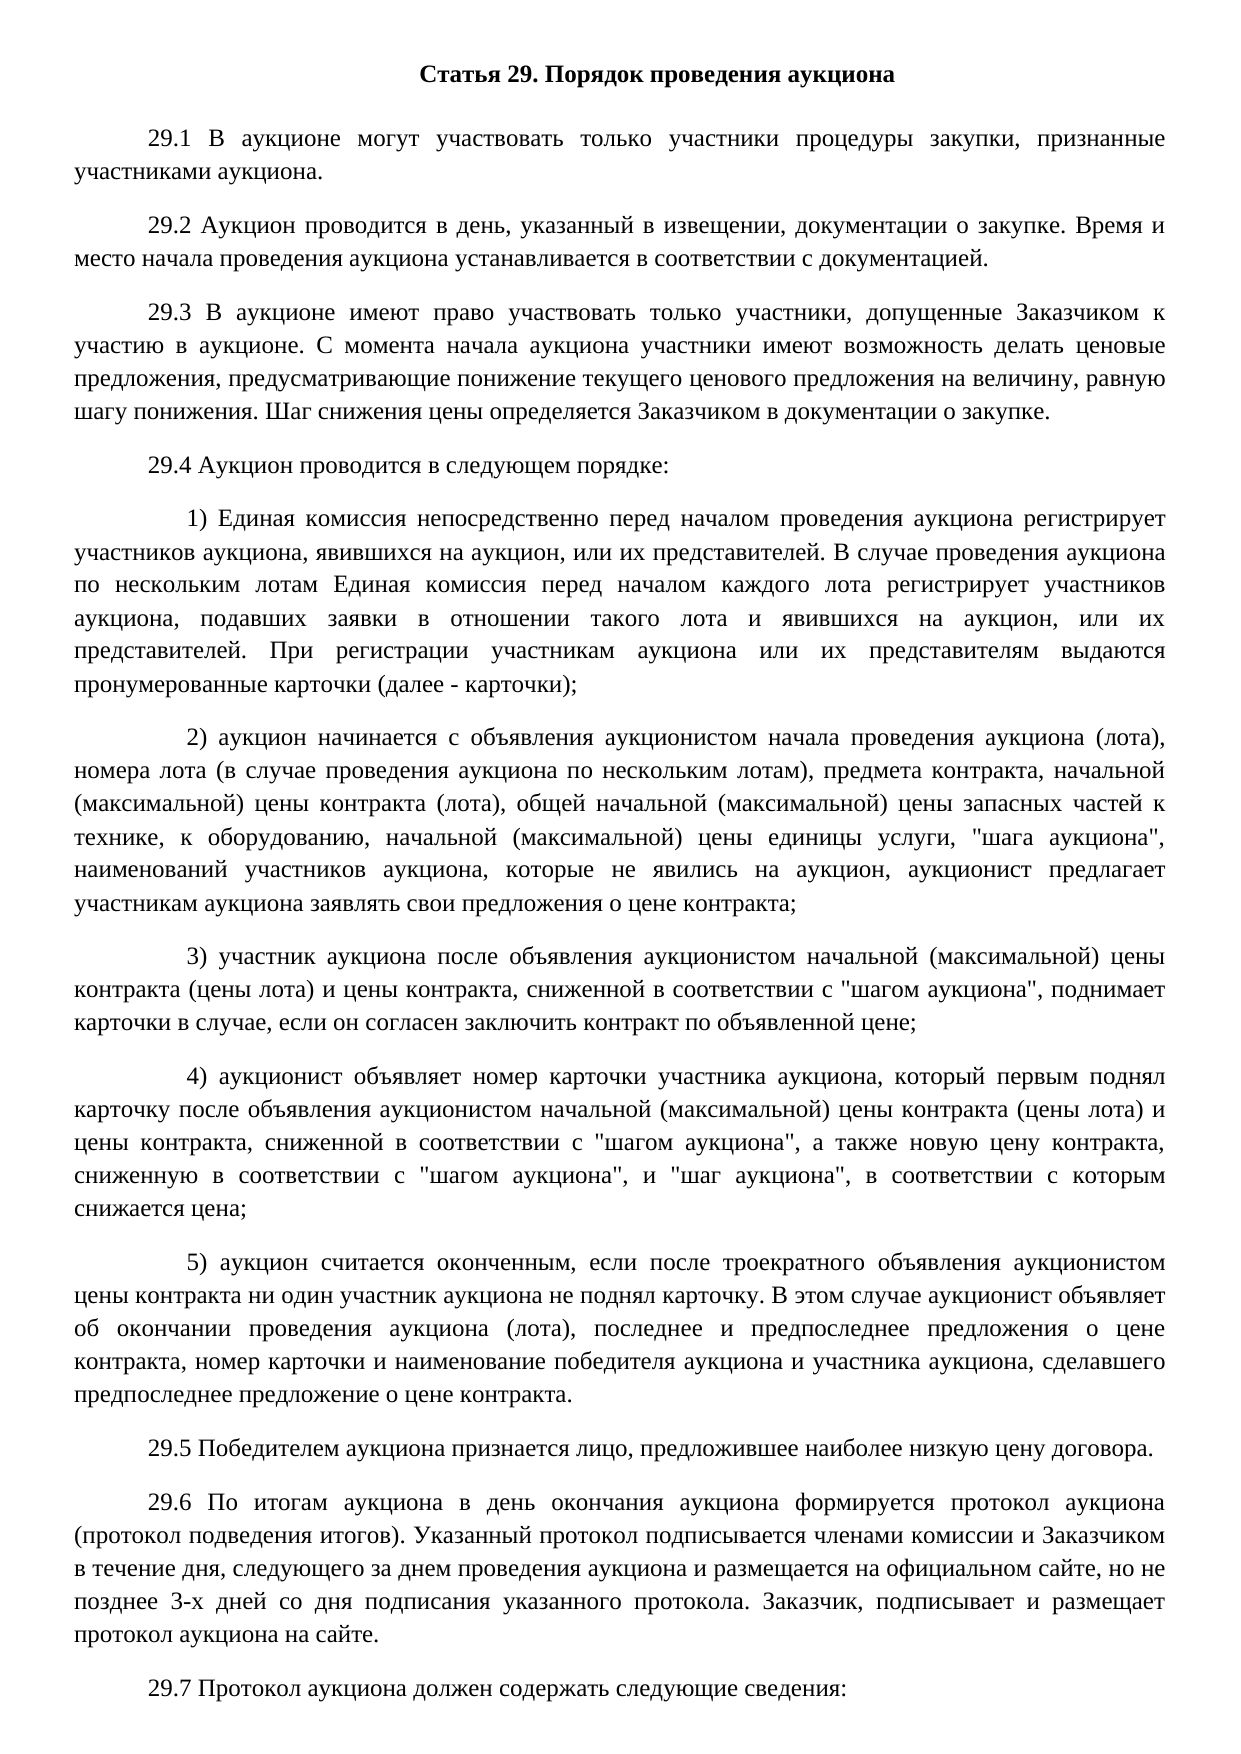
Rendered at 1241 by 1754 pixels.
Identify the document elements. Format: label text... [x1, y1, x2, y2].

text 29.4 Аукцион проводится в следующем порядке: [74, 450, 1167, 478]
text 29.1 В аукционе могут участвовать только участники процедуры закупки, признанные участниками аукциона. [74, 123, 1167, 185]
text 29.2 Аукцион проводится в день, указанный в извещении, документации о закупке. Время и место начала проведения аукциона устанавливается в соответствии с документацией. [74, 210, 1167, 272]
text 1) Единая комиссия непосредственно перед началом проведения аукциона регистрирует участников аукциона, явившихся на аукцион, или их представителей. В случае проведения аукциона по нескольким лотам Единая комиссия перед началом каждого лота регистрирует участников аукциона, подавших заявки в отношении такого лота и явившихся на аукцион, или их представителей. При регистрации участникам аукциона или их представителям выдаются пронумерованные карточки (далее - карточки); [74, 503, 1167, 697]
text 29.5 Победителем аукциона признается лицо, предложившее наиболее низкую цену договора. [74, 1433, 1167, 1462]
text 29.7 Протокол аукциона должен содержать следующие сведения: [74, 1673, 1167, 1702]
text Статья 29. Порядок проведения аукциона [74, 59, 1167, 88]
text 4) аукционист объявляет номер карточки участника аукциона, который первым поднял карточку после объявления аукционистом начальной (максимальной) цены контракта (цены лота) и цены контракта, сниженной в соответствии с "шагом аукциона", а также новую цену контракта, сниженную в соответствии с "шагом аукциона", и "шаг аукциона", в соответствии с которым снижается цена; [74, 1061, 1167, 1222]
text 5) аукцион считается оконченным, если после троекратного объявления аукционистом цены контракта ни один участник аукциона не поднял карточку. В этом случае аукционист объявляет об окончании проведения аукциона (лота), последнее и предпоследнее предложения о цене контракта, номер карточки и наименование победителя аукциона и участника аукциона, сделавшего предпоследнее предложение о цене контракта. [74, 1247, 1167, 1408]
text 3) участник аукциона после объявления аукционистом начальной (максимальной) цены контракта (цены лота) и цены контракта, сниженной в соответствии с "шагом аукциона", поднимает карточки в случае, если он согласен заключить контракт по объявленной цене; [74, 941, 1167, 1036]
text 29.6 По итогам аукциона в день окончания аукциона формируется протокол аукциона (протокол подведения итогов). Указанный протокол подписывается членами комиссии и Заказчиком в течение дня, следующего за днем проведения аукциона и размещается на официальном сайте, но не позднее 3-х дней со дня подписания указанного протокола. Заказчик, подписывает и размещает протокол аукциона на сайте. [74, 1487, 1167, 1648]
text 29.3 В аукционе имеют право участвовать только участники, допущенные Заказчиком к участию в аукционе. С момента начала аукциона участники имеют возможность делать ценовые предложения, предусматривающие понижение текущего ценового предложения на величину, равную шагу понижения. Шаг снижения цены определяется Заказчиком в документации о закупке. [74, 297, 1167, 424]
text 2) аукцион начинается с объявления аукционистом начала проведения аукциона (лота), номера лота (в случае проведения аукциона по нескольким лотам), предмета контракта, начальной (максимальной) цены контракта (лота), общей начальной (максимальной) цены запасных частей к технике, к оборудованию, начальной (максимальной) цены единицы услуги, "шага аукциона", наименований участников аукциона, которые не явились на аукцион, аукционист предлагает участникам аукциона заявлять свои предложения о цене контракта; [74, 722, 1167, 916]
